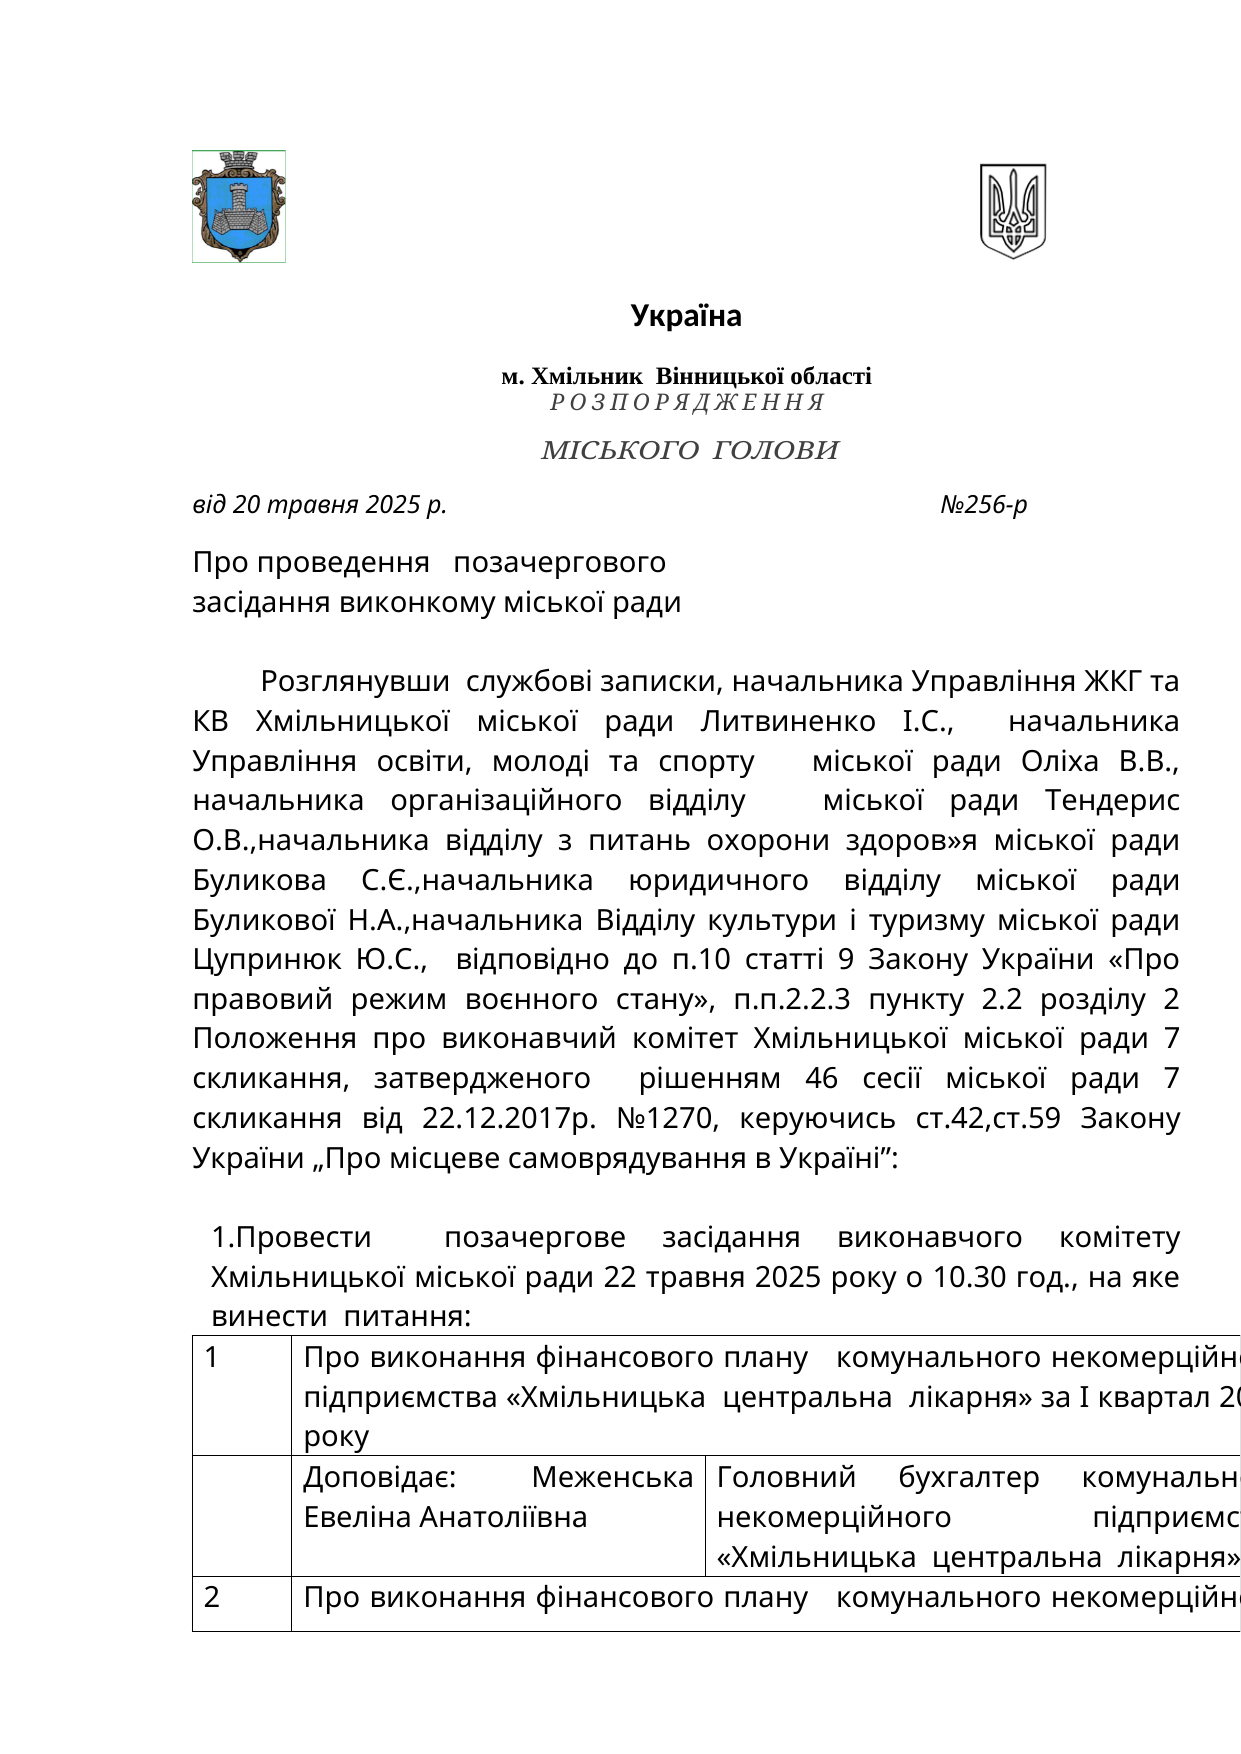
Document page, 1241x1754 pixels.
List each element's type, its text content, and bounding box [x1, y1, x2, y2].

table_header 1 [193, 1336, 291, 1455]
table_cell Головний бухгалтер комунального некомерційного підприємства «Хмільницька центральна лікарня» [706, 1456, 1240, 1576]
text Р О З П О Р Я Д Ж Е Н Н Я [192, 390, 1181, 416]
text засідання виконкому міської ради [192, 581, 1181, 621]
text Розглянувши службові записки, начальника Управління ЖКГ та КВ Хмільницької міської ради Литвиненко І.С., начальника Управління освіти, молоді та спорту міської ради Оліха В.В., начальника організаційного відділу міської ради Тендерис О.В.,начальника відділу з питань охорони здоров»я міської ради Буликова С.Є.,начальника юридичного відділу міської ради Буликової Н.А.,начальника Відділу культури і туризму міської ради Цупринюк Ю.С., відповідно до п.10 статті 9 Закону України «Про правовий режим воєнного стану», п.п.2.2.3 пункту 2.2 розділу 2 Положення про виконавчий комітет Хмільницької міської ради 7 скликання, затвердженого рішенням 46 сесії міської ради 7 скликання від 22.12.2017р. №1270, керуючись ст.42,ст.59 Закону України „Про місцеве самоврядування в Україні”: [192, 661, 1181, 1177]
text від 20 травня 2025 р. №256-р [192, 487, 1181, 521]
table_cell Доповідає: Меженська Евеліна Анатоліївна [292, 1456, 705, 1576]
table_header Про виконання фінансового плану комунального некомерційного підприємства «Хмільницька центральна лікарня» за І квартал 2025 року [292, 1336, 1240, 1455]
table_cell 2 [193, 1577, 291, 1631]
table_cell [292, 1577, 1240, 1631]
text МІСЬКОГО ГОЛОВИ [192, 437, 1181, 466]
picture [192, 150, 286, 263]
text 1.Провести позачергове засідання виконавчого комітету Хмільницької міської ради 22 травня 2025 року о 10.30 год., на яке винести питання: [211, 1216, 1181, 1335]
table_cell [193, 1456, 291, 1576]
text Україна [192, 293, 1181, 334]
text м. Хмільник Вінницької області [192, 361, 1181, 390]
text Про проведення позачергового [192, 542, 1181, 581]
